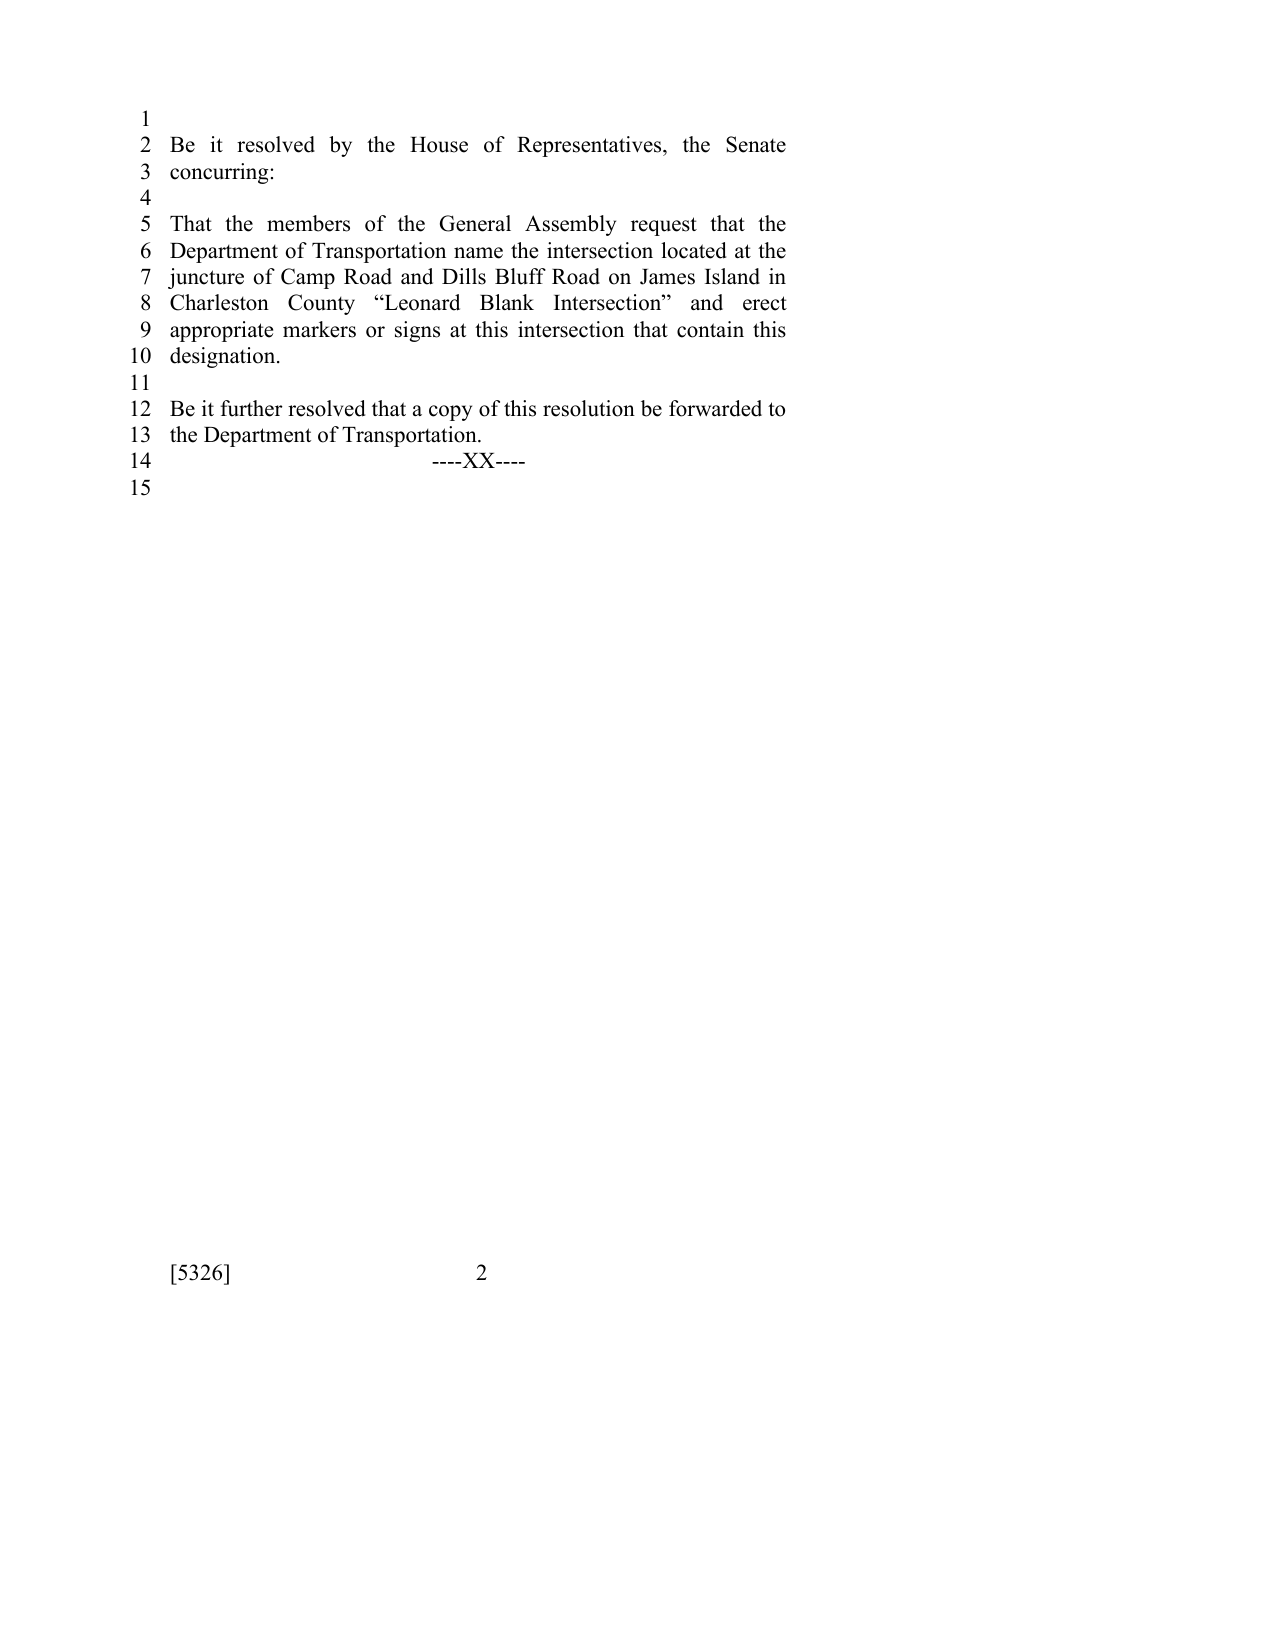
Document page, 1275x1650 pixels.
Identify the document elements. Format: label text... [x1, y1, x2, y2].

text That the members of the General Assembly request that the Department of Transportation name the intersection located at the juncture of Camp Road and Dills Bluff Road on James Island in Charleston County “Leonard Blank Intersection” and erect appropriate markers or signs at this intersection that contain this designation. [169, 210, 787, 368]
text Be it resolved by the House of Representatives, the Senate concurring: [169, 131, 787, 184]
text Be it further resolved that a copy of this resolution be forwarded to the Department of Transportation. [169, 395, 787, 448]
text ----XX---- [169, 448, 787, 474]
